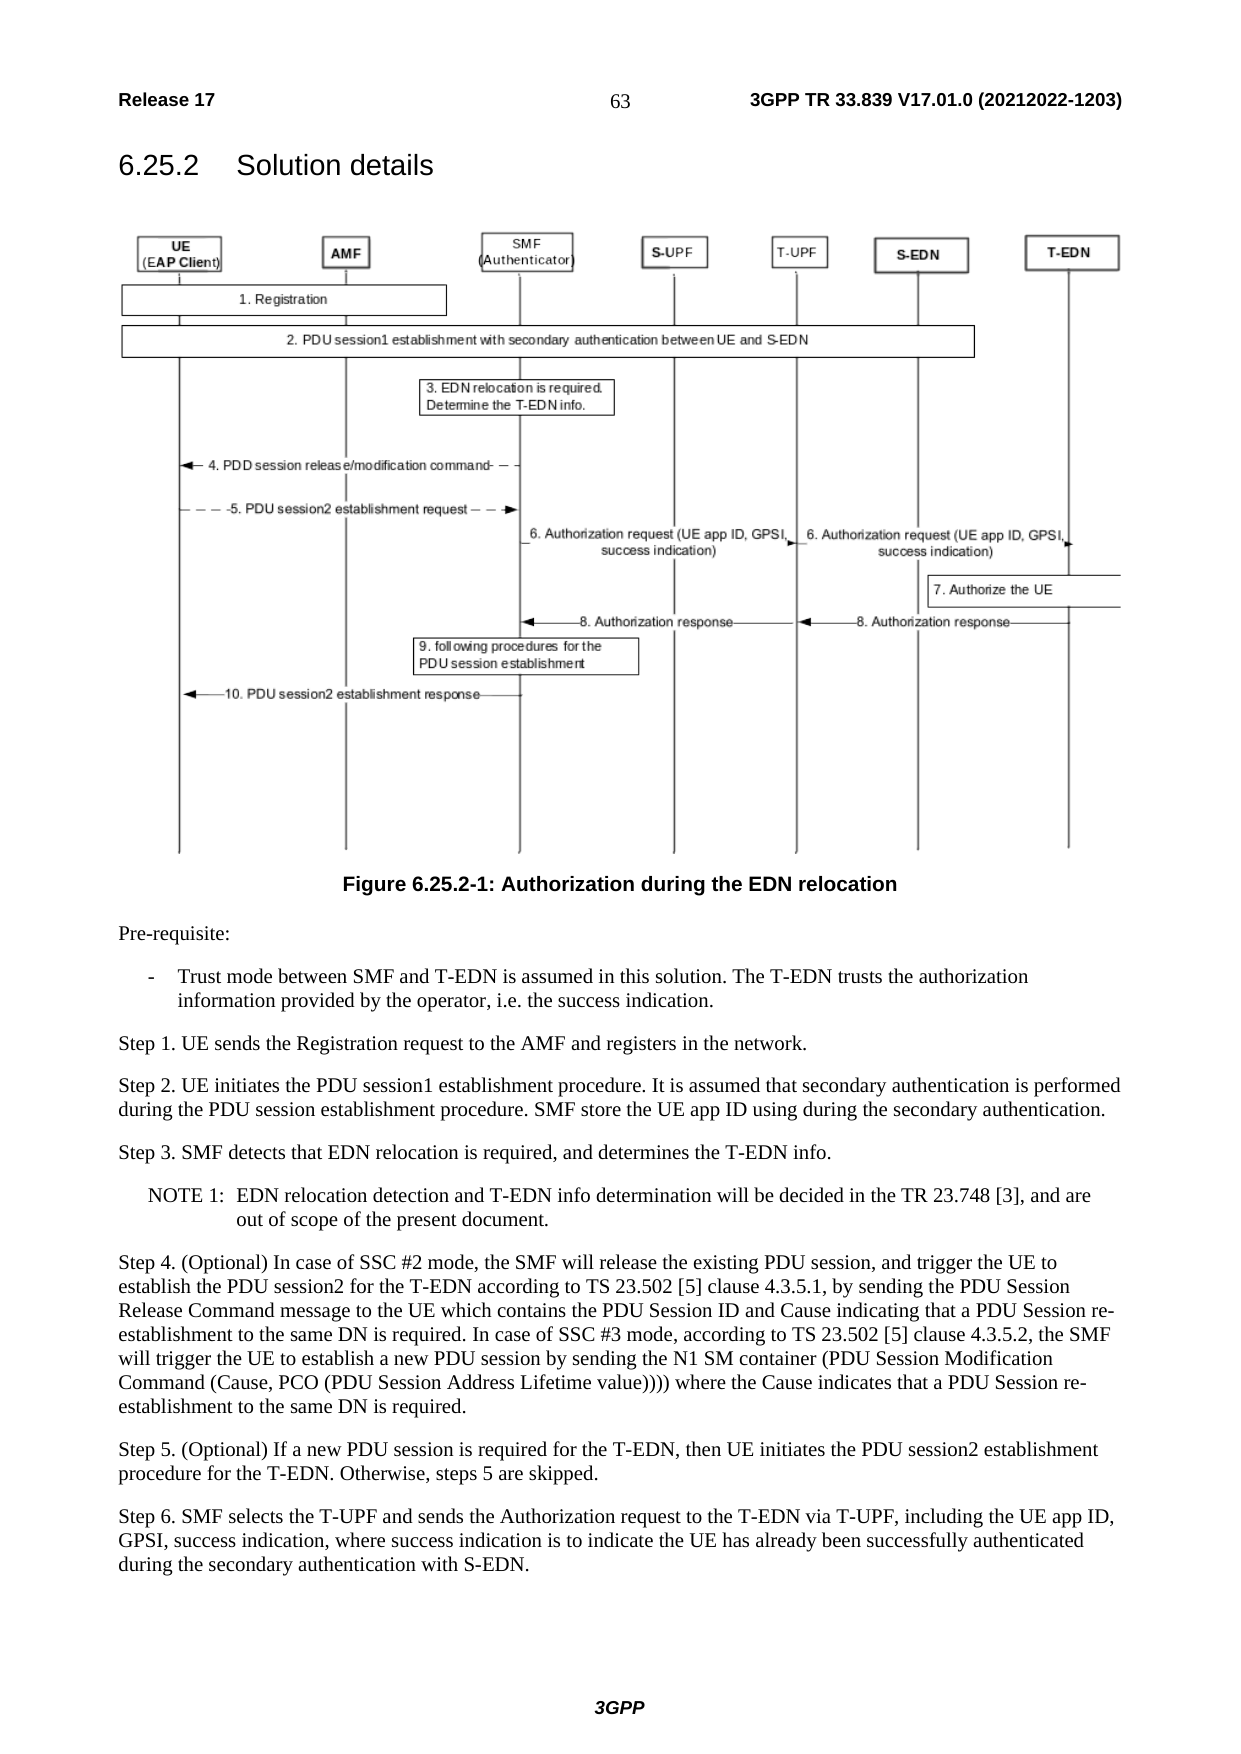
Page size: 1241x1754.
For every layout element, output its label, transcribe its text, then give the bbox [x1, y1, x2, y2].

text Step 6. SMF selects the T-UPF and sends the Authorization request to the T-EDN via T-UPF, including the UE app ID, GPSI, success indication, where success indication is to indicate the UE has already been successfully authenticated during the secondary authentication with S-EDN. [118, 1504, 1122, 1576]
subtitle 6.25.2 Solution details [118, 147, 1122, 181]
text NOTE 1: EDN relocation detection and T-EDN info determination will be decided in the TR 23.748 [3], and are out of scope of the present document. [148, 1183, 1122, 1231]
text Figure 6.25.2-1: Authorization during the EDN relocation [118, 872, 1122, 896]
text Pre-requisite: [118, 921, 1122, 945]
text Step 5. (Optional) If a new PDU session is required for the T-EDN, then UE initiates the PDU session2 establishment procedure for the T-EDN. Otherwise, steps 5 are skipped. [118, 1437, 1122, 1485]
text Step 3. SMF detects that EDN relocation is required, and determines the T-EDN info. [118, 1140, 1122, 1164]
text Step 4. (Optional) In case of SSC #2 mode, the SMF will release the existing PDU session, and trigger the UE to establish the PDU session2 for the T-EDN according to TS 23.502 [5] clause 4.3.5.1, by sending the PDU Session Release Command message to the UE which contains the PDU Session ID and Cause indicating that a PDU Session re-establishment to the same DN is required. In case of SSC #3 mode, according to TS 23.502 [5] clause 4.3.5.2, the SMF will trigger the UE to establish a new PDU session by sending the N1 SM container (PDU Session Modification Command (Cause, PCO (PDU Session Address Lifetime value)))) where the Cause indicates that a PDU Session re-establishment to the same DN is required. [118, 1250, 1122, 1418]
text Step 1. UE sends the Registration request to the AMF and registers in the network. [118, 1031, 1122, 1054]
text Step 2. UE initiates the PDU session1 establishment procedure. It is assumed that secondary authentication is performed during the PDU session establishment procedure. SMF store the UE app ID using during the secondary authentication. [118, 1073, 1122, 1121]
text - Trust mode between SMF and T-EDN is assumed in this solution. The T-EDN trusts the authorization information provided by the operator, i.e. the success indication. [148, 964, 1122, 1012]
